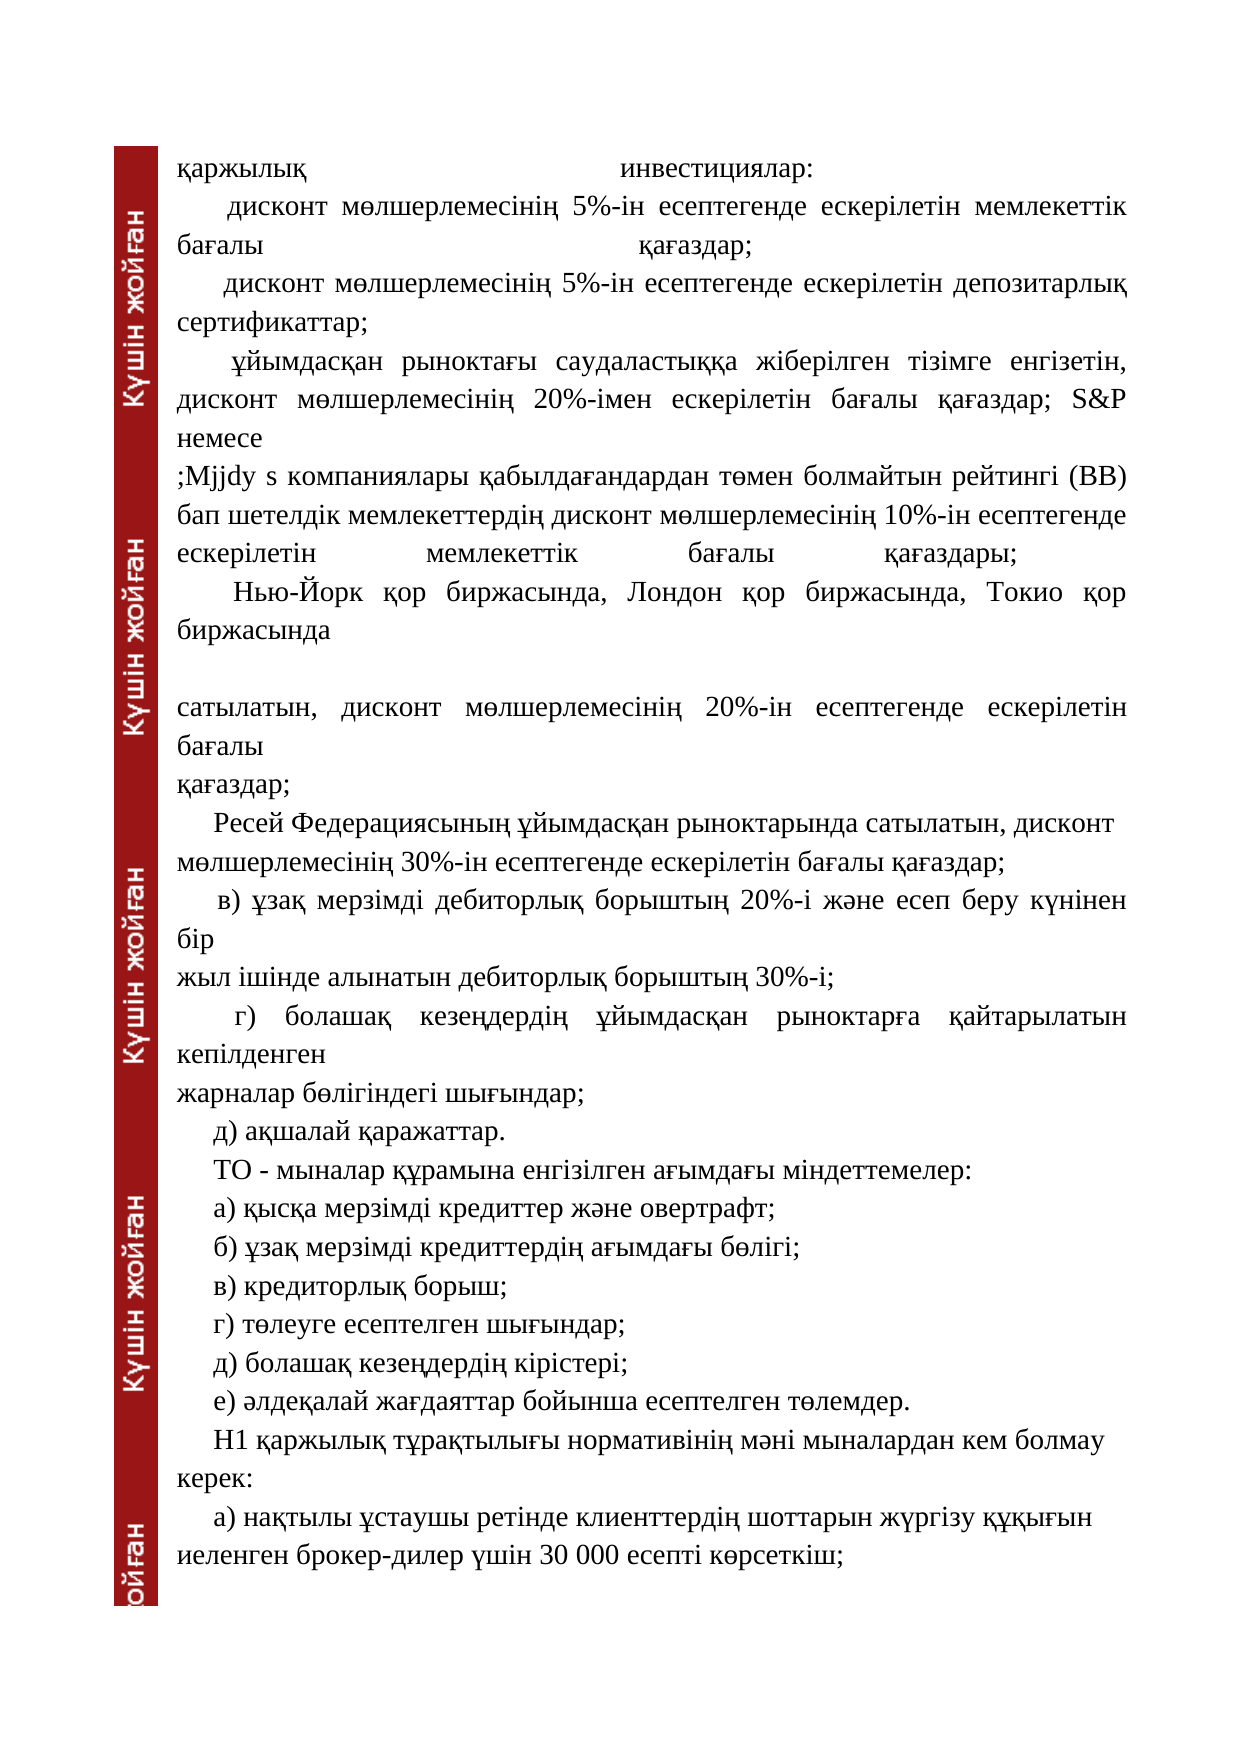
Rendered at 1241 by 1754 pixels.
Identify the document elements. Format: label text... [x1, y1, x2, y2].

text жарналар бөлiгiндегi шығындар; [112, 1075, 1128, 1108]
picture [114, 1340, 158, 1345]
text ;Mjjdy s компаниялары қабылдағандардан төмен болмайтын рейтингi (ВВ) бап шетелдiк мемлекеттердiң дисконт мөлшерлемесiнiң 10%-iн есептегенде ескерiлетiн мемлекеттiк бағалы қағаздары; Нью-Йорк қор биржасында, Лондон қор биржасында, Токио қор биржасында [112, 458, 1128, 646]
picture [114, 800, 158, 805]
text д) болашақ кезеңдердiң кiрiстерi; [112, 1345, 1128, 1378]
picture [114, 453, 158, 458]
picture [114, 1455, 158, 1460]
text Ресей Федерациясының ұйымдасқан рыноктарында сатылатын, дисконт [112, 805, 1128, 839]
picture [114, 1378, 158, 1383]
text қағаздар; [112, 767, 1128, 800]
picture [114, 1301, 158, 1306]
picture [114, 1571, 158, 1606]
text а) қысқа мерзiмдi кредиттер және овертрафт; [112, 1191, 1128, 1224]
text керек: [112, 1460, 1128, 1494]
picture [114, 954, 158, 959]
text в) кредиторлық борыш; [112, 1268, 1128, 1301]
text иеленген брокер-дилер үшiн 30 000 есептi көрсеткiш; [112, 1537, 1128, 1571]
text б) ұзақ мерзiмдi кредиттердiң ағымдағы бөлiгi; [112, 1229, 1128, 1263]
picture [114, 1532, 158, 1537]
picture [114, 1108, 158, 1113]
picture [114, 993, 158, 998]
picture [114, 1494, 158, 1499]
picture [114, 762, 158, 767]
picture [114, 1417, 158, 1422]
text жыл iшiнде алынатын дебиторлық борыштың 30%-i; [112, 959, 1128, 993]
picture [114, 1186, 158, 1191]
text д) ақшалай қаражаттар. [112, 1113, 1128, 1147]
picture [114, 839, 158, 844]
picture [114, 1263, 158, 1268]
text сатылатын, дисконт мөлшерлемесiнiң 20%-iн есептегенде ескерiлетiн бағалы [112, 689, 1128, 762]
text е) әлдеқалай жағдаяттар бойынша есептелген төлемдер. [112, 1383, 1128, 1417]
picture [114, 146, 158, 150]
picture [114, 877, 158, 882]
text г) төлеуге есептелген шығындар; [112, 1306, 1128, 1340]
picture [114, 1070, 158, 1075]
text г) болашақ кезеңдердiң ұйымдасқан рыноктарға қайтарылатын кепiлденген [112, 998, 1128, 1070]
text мөлшерлемесiнiң 30%-iн есептегенде ескерiлетiн бағалы қағаздар; [112, 844, 1128, 877]
text ТО - мыналар құрамына енгiзiлген ағымдағы мiндеттемелер: [112, 1152, 1128, 1186]
picture [114, 1147, 158, 1152]
picture [114, 646, 158, 689]
text а) нақтылы ұстаушы ретiнде клиенттердiң шоттарын жүргiзу құқығын [112, 1499, 1128, 1532]
picture [114, 1224, 158, 1229]
text Н1 қаржылық тұрақтылығы нормативiнiң мәнi мыналардан кем болмау [112, 1422, 1128, 1455]
text в) ұзақ мерзiмдi дебиторлық борыштың 20%-i және есеп беру күнiнен бiр [112, 882, 1128, 954]
